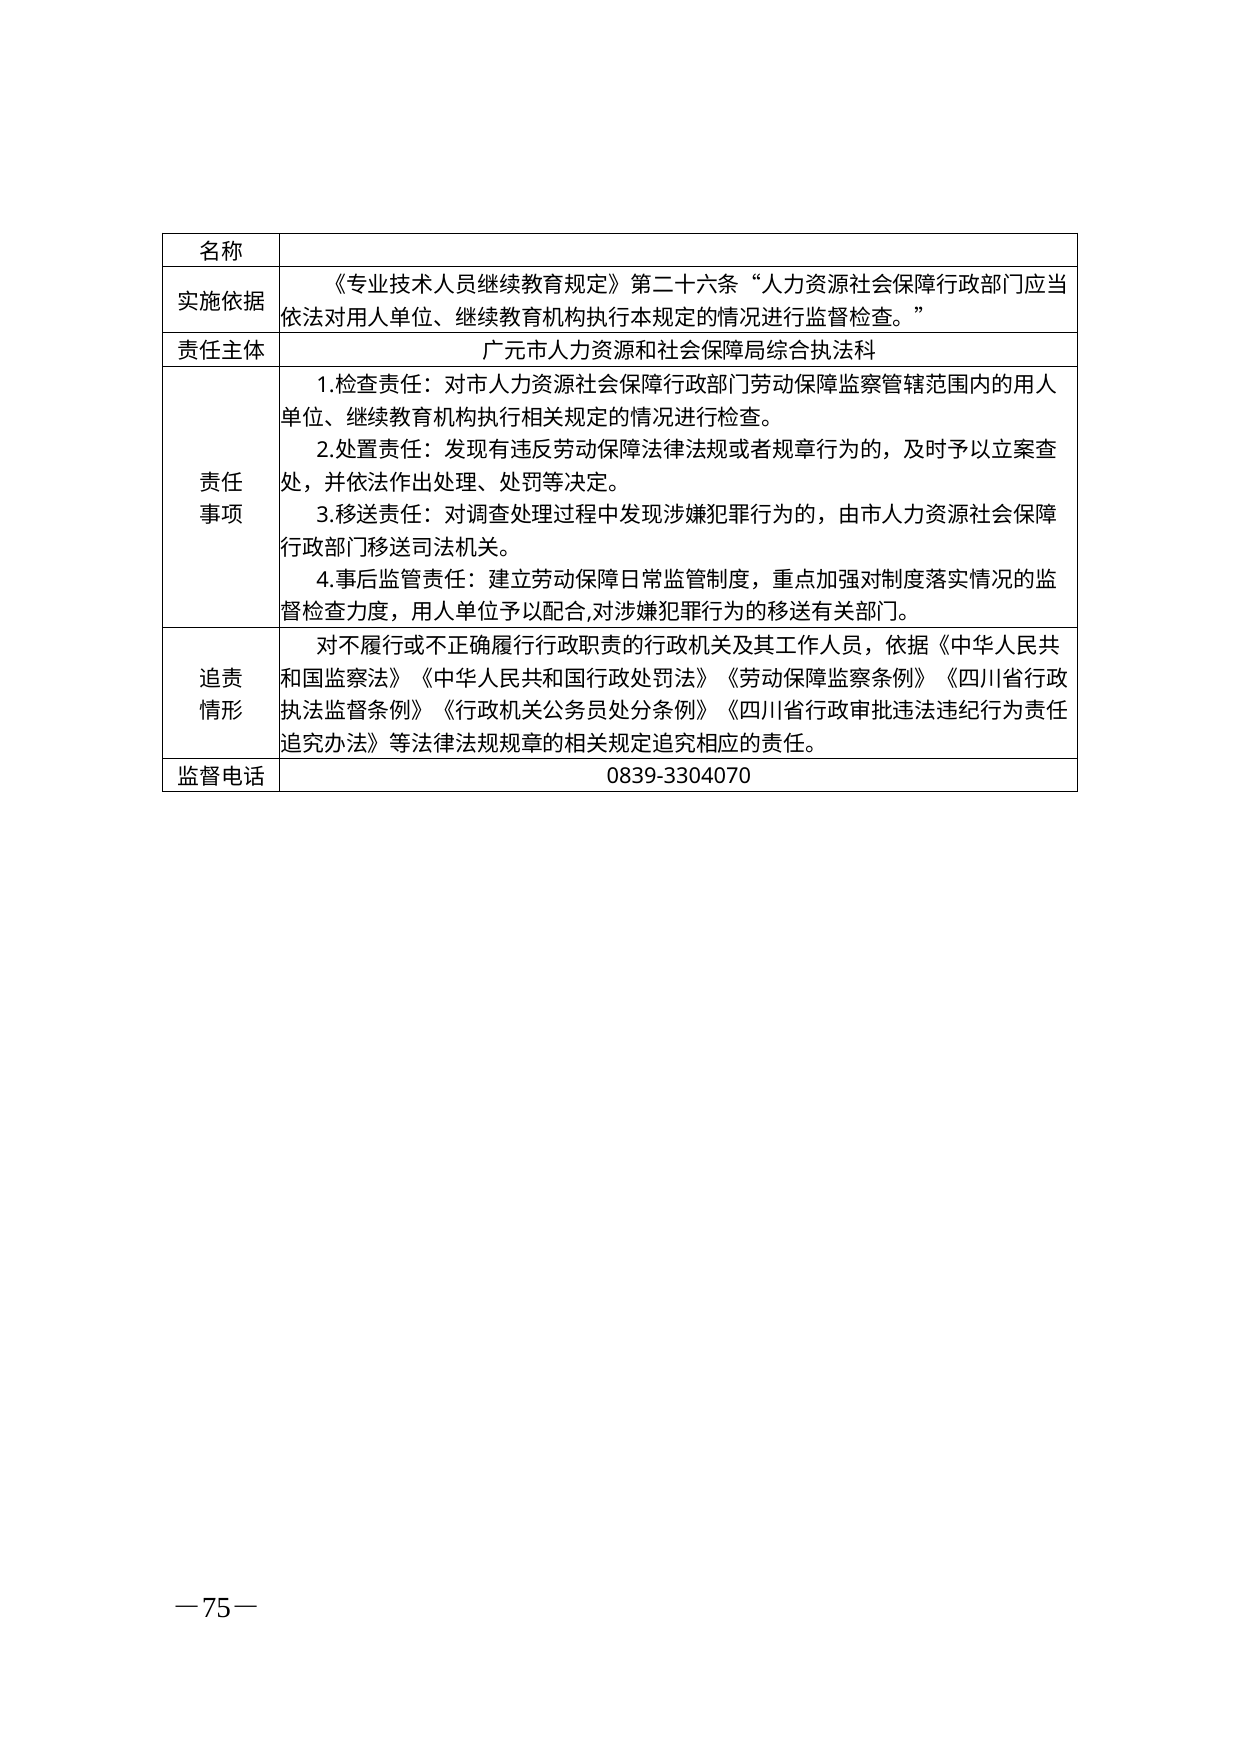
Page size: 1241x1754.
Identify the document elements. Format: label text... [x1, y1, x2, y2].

table_cell 监督电话 [163, 759, 279, 791]
table_cell 实施依据 [163, 267, 279, 332]
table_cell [280, 234, 1077, 266]
table_cell 0839-3304070 [280, 759, 1077, 791]
table_cell 责任 事项 [163, 367, 279, 627]
table_cell 广元市人力资源和社会保障局综合执法科 [280, 333, 1077, 366]
table_cell 对不履行或不正确履行行政职责的行政机关及其工作人员，依据《中华人民共和国监察法》《中华人民共和国行政处罚法》《劳动保障监察条例》《四川省行政执法监督条例》《行政机关公务员处分条例》《四川省行政审批违法违纪行为责任追究办法》等法律法规规章的相关规定追究相应的责任。 [280, 628, 1077, 758]
table_cell 责任主体 [163, 333, 279, 366]
table_cell 追责 情形 [163, 628, 279, 758]
table_cell 1.检查责任：对市人力资源社会保障行政部门劳动保障监察管辖范围内的用人单位、继续教育机构执行相关规定的情况进行检查。 2.处置责任：发现有违反劳动保障法律法规或者规章行为的，及时予以立案查处，并依法作出处理、处罚等决定。 3.移送责任：对调查处理过程中发现涉嫌犯罪行为的，由市人力资源社会保障行政部门移送司法机关。 4.事后监管责任：建立劳动保障日常监管制度，重点加强对制度落实情况的监督检查力度，用人单位予以配合,对涉嫌犯罪行为的移送有关部门。 [280, 367, 1077, 627]
table_cell 《专业技术人员继续教育规定》第二十六条“人力资源社会保障行政部门应当依法对用人单位、继续教育机构执行本规定的情况进行监督检查。” [280, 267, 1077, 332]
table_cell 权力项目 名称 [163, 234, 279, 266]
